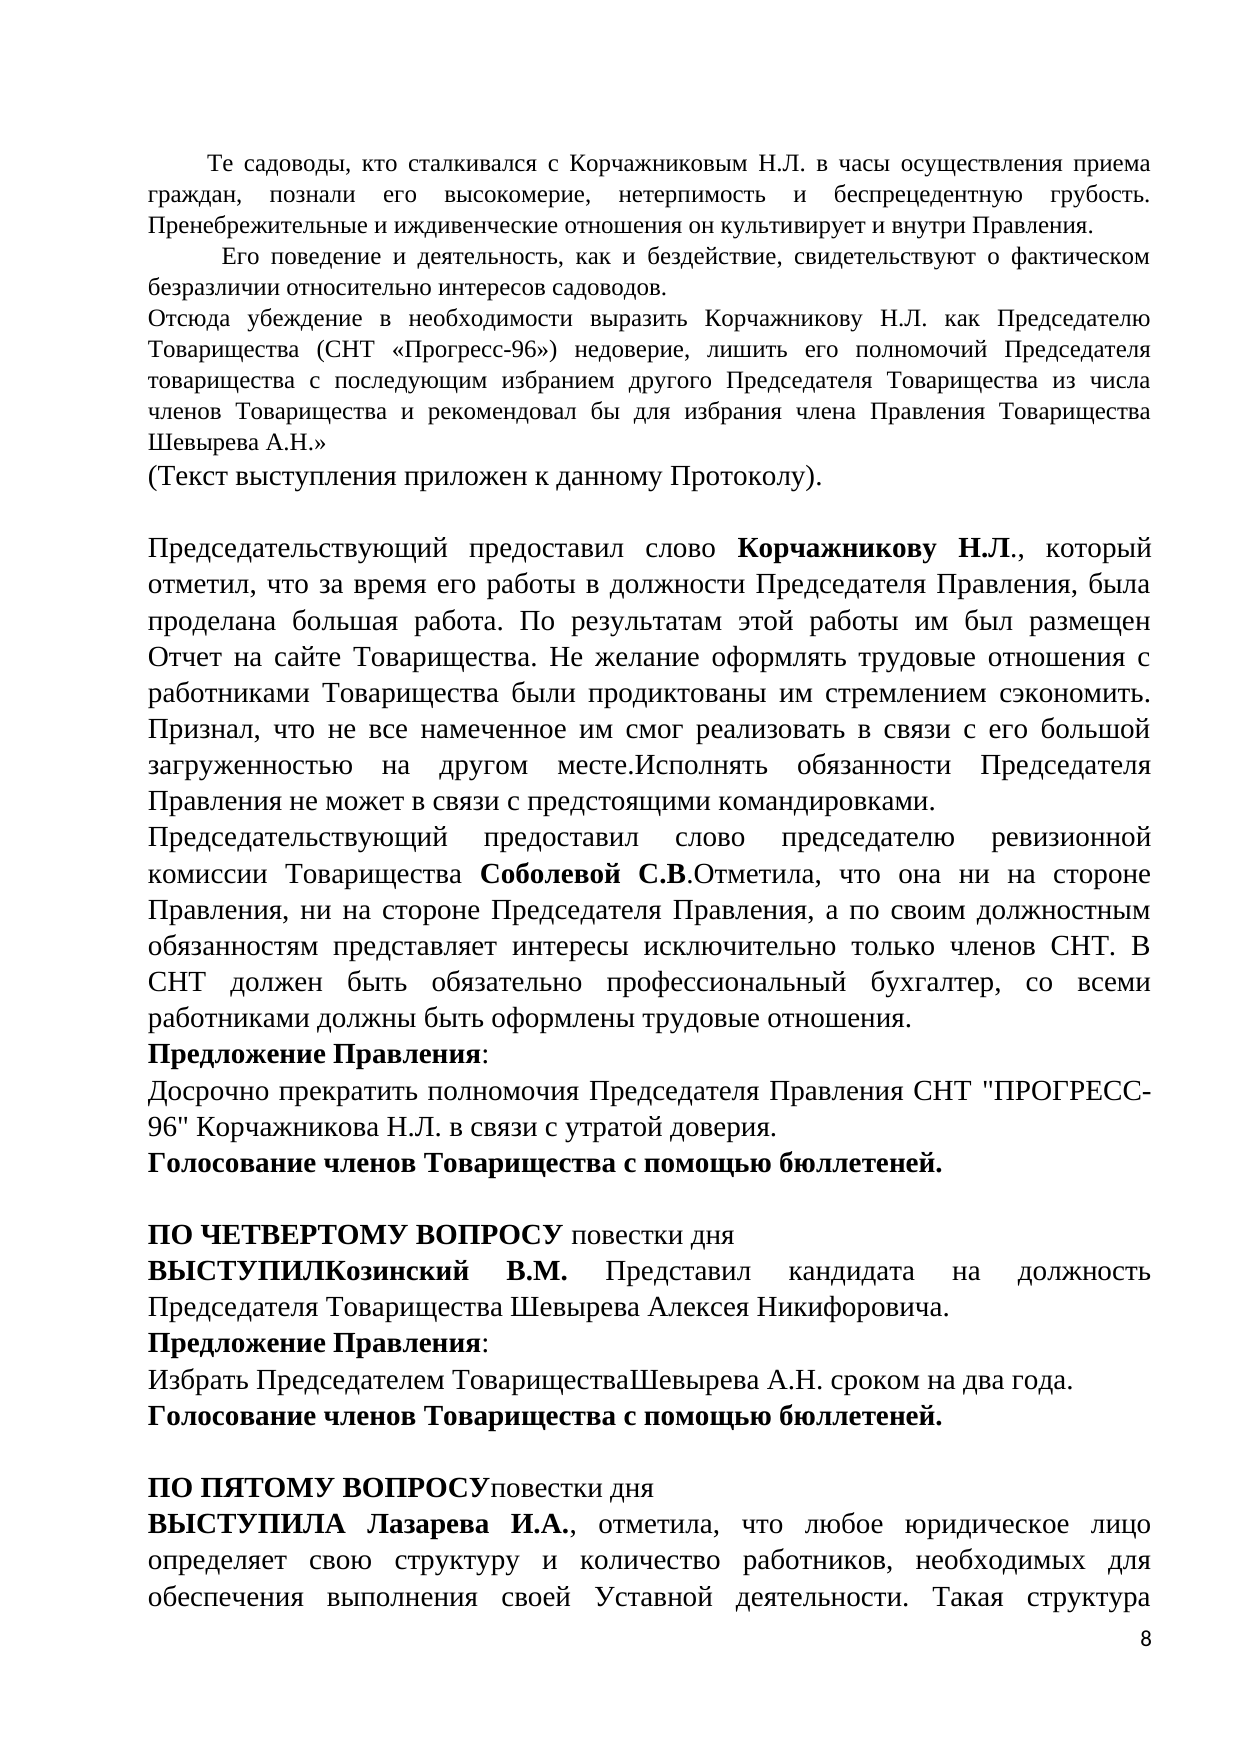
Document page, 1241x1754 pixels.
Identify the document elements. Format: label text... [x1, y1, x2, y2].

text Досрочно прекратить полномочия Председателя Правления СНТ "ПРОГРЕСС-96" Корчажникова Н.Л. в связи с утратой доверия. [148, 1073, 1152, 1142]
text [148, 1506, 1152, 1612]
text ВЫСТУПИЛКозинский В.М. Представил кандидата на должность Председателя Товарищества Шевырева Алексея Никифоровича. [148, 1253, 1152, 1323]
text ПО ЧЕТВЕРТОМУ ВОПРОСУ повестки дня [148, 1217, 1152, 1251]
text Голосование членов Товарищества с помощью бюллетеней. [148, 1145, 1152, 1178]
text ПО ПЯТОМУ ВОПРОСУповестки дня [148, 1470, 1152, 1504]
text Избрать Председателем ТовариществаШевырева А.Н. сроком на два года. [148, 1362, 1152, 1395]
text Председательствующий предоставил слово председателю ревизионной комиссии Товарищества Соболевой С.В.Отметила, что она ни на стороне Правления, ни на стороне Председателя Правления, а по своим должностным обязанностям представляет интересы исключительно только членов СНТ. В СНТ должен быть обязательно профессиональный бухгалтер, со всеми работниками должны быть оформлены трудовые отношения. [148, 819, 1152, 1034]
text Председательствующий предоставил слово Корчажникову Н.Л., который отметил, что за время его работы в должности Председателя Правления, была проделана большая работа. По результатам этой работы им был размещен Отчет на сайте Товарищества. Не желание оформлять трудовые отношения с работниками Товарищества были продиктованы им стремлением сэкономить. Признал, что не все намеченное им смог реализовать в связи с его большой загруженностью на другом месте.Исполнять обязанности Председателя Правления не может в связи с предстоящими командировками. [148, 530, 1152, 817]
text Его поведение и деятельность, как и бездействие, свидетельствуют о фактическом безразличии относительно интересов садоводов. [148, 241, 1152, 301]
text Отсюда убеждение в необходимости выразить Корчажникову Н.Л. как Председателю Товарищества (СНТ «Прогресс-96») недоверие, лишить его полномочий Председателя товарищества с последующим избранием другого Председателя Товарищества из числа членов Товарищества и рекомендовал бы для избрания члена Правления Товарищества Шевырева А.Н.» [148, 303, 1152, 456]
text (Текст выступления приложен к данному Протоколу). [148, 458, 1152, 492]
text Предложение Правления: [148, 1036, 1152, 1070]
text Те садоводы, кто сталкивался с Корчажниковым Н.Л. в часы осуществления приема граждан, познали его высокомерие, нетерпимость и беспрецедентную грубость. Пренебрежительные и иждивенческие отношения он культивирует и внутри Правления. [148, 148, 1152, 238]
text Предложение Правления: [148, 1326, 1152, 1359]
text Голосование членов Товарищества с помощью бюллетеней. [148, 1398, 1152, 1431]
